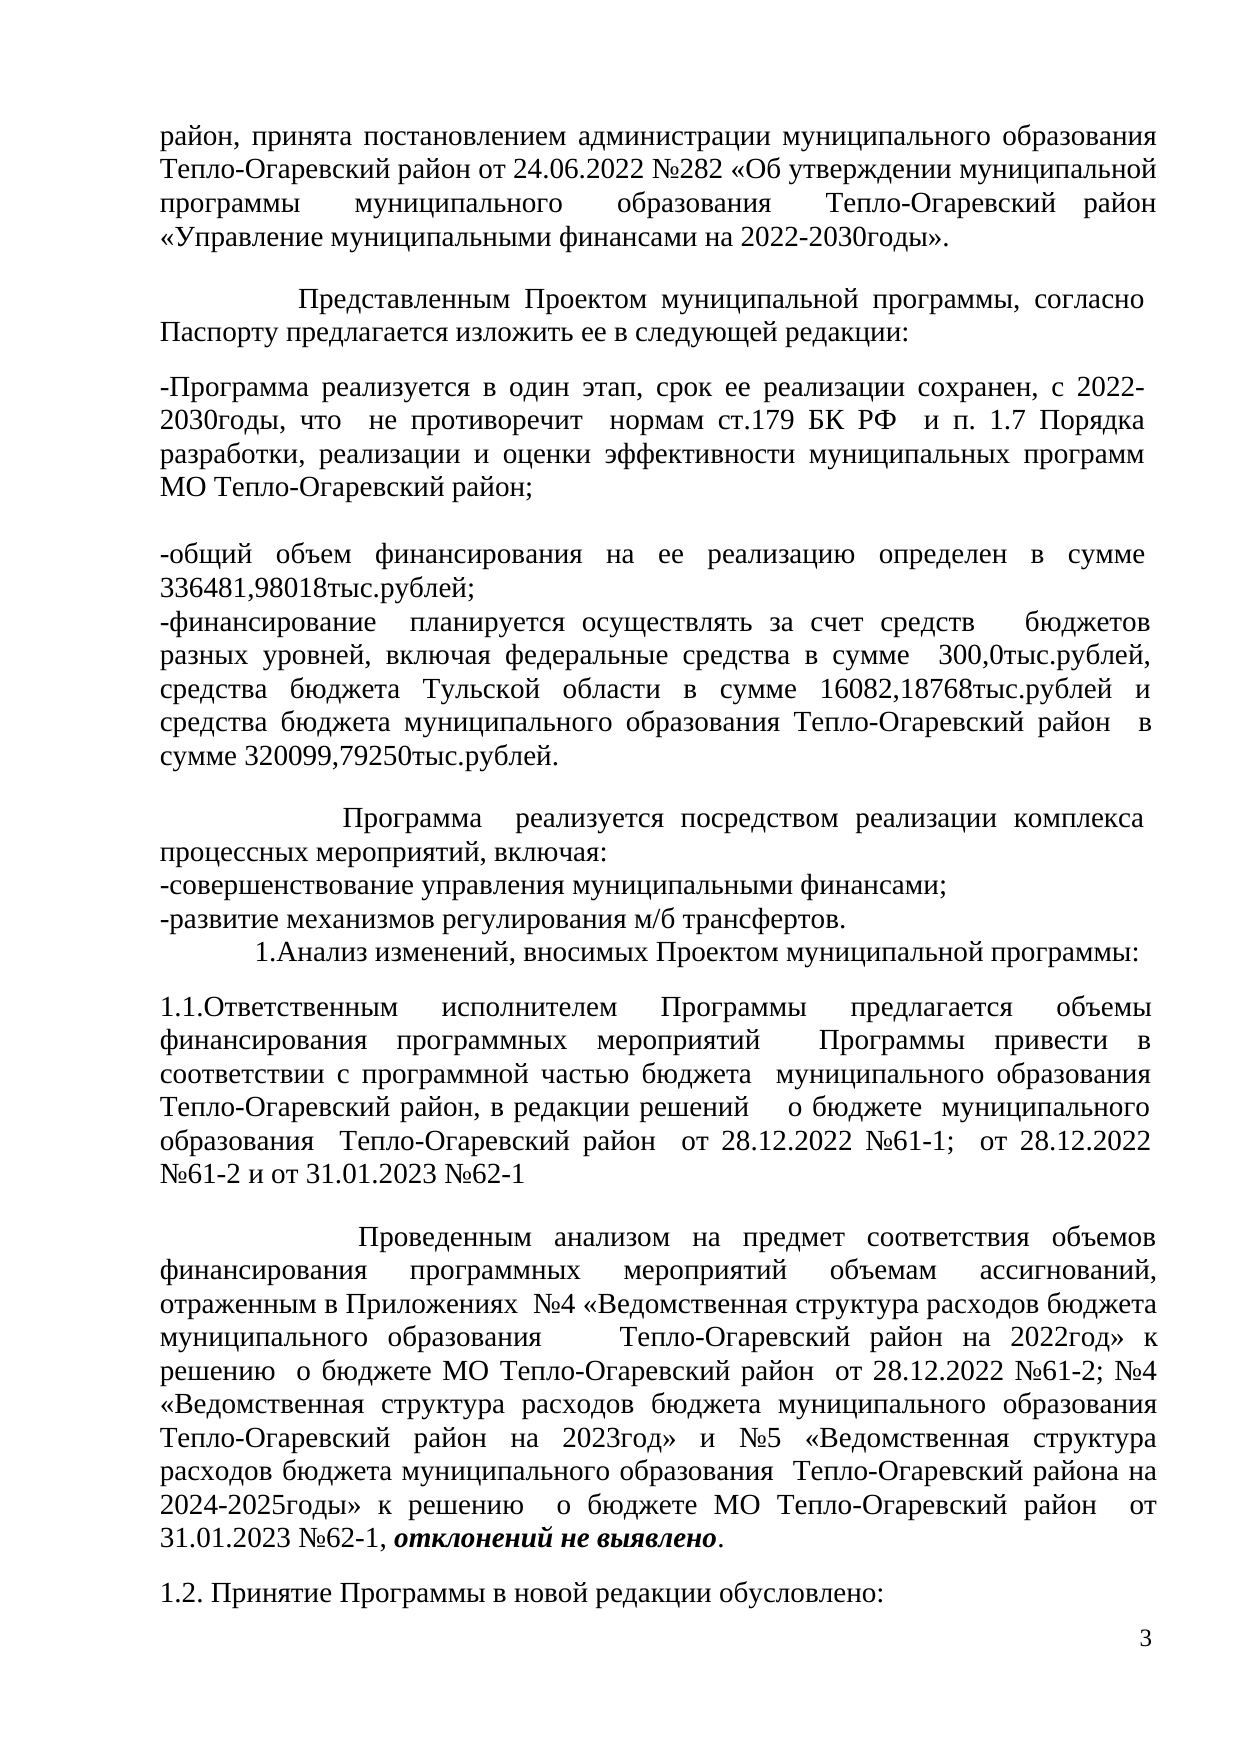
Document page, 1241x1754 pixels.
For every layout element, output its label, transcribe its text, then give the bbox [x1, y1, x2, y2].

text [159, 118, 1158, 252]
text Представленным Проектом муниципальной программы, согласно Паспорту предлагается изложить ее в следующей редакции: [159, 281, 1146, 348]
text 1.2. Принятие Программы в новой редакции обусловлено: [159, 1575, 1152, 1608]
text -совершенствование управления муниципальными финансами; [159, 867, 1146, 901]
text -общий объем финансирования на ее реализацию определен в сумме 336481,98018тыс.рублей; [159, 537, 1146, 604]
text -Программа реализуется в один этап, срок ее реализации сохранен, с 2022-2030годы, что не противоречит нормам ст.179 БК РФ и п. 1.7 Порядка разработки, реализации и оценки эффективности муниципальных программ МО Тепло-Огаревский район; [159, 369, 1146, 503]
text Программа реализуется посредством реализации комплекса процессных мероприятий, включая: [159, 800, 1146, 867]
text Проведенным анализом на предмет соответствия объемов финансирования программных мероприятий объемам ассигнований, отраженным в Приложениях №4 «Ведомственная структура расходов бюджета муниципального образования Тепло-Огаревский район на 2022год» к решению о бюджете МО Тепло-Огаревский район от 28.12.2022 №61-2; №4 «Ведомственная структура расходов бюджета муниципального образования Тепло-Огаревский район на 2023год» и №5 «Ведомственная структура расходов бюджета муниципального образования Тепло-Огаревский района на 2024-2025годы» к решению о бюджете МО Тепло-Огаревский район от 31.01.2023 №62-1, отклонений не выявлено. [159, 1219, 1158, 1554]
text 1.1.Ответственным исполнителем Программы предлагается объемы финансирования программных мероприятий Программы привести в соответствии с программной частью бюджета муниципального образования Тепло-Огаревский район, в редакции решений о бюджете муниципального образования Тепло-Огаревский район от 28.12.2022 №61-1; от 28.12.2022 №61-2 и от 31.01.2023 №62-1 [159, 989, 1152, 1190]
text -финансирование планируется осуществлять за счет средств бюджетов разных уровней, включая федеральные средства в сумме 300,0тыс.рублей, средства бюджета Тульской области в сумме 16082,18768тыс.рублей и средства бюджета муниципального образования Тепло-Огаревский район в сумме 320099,79250тыс.рублей. [159, 604, 1152, 771]
text -развитие механизмов регулирования м/б трансфертов. [159, 901, 1146, 934]
text 1.Анализ изменений, вносимых Проектом муниципальной программы: [159, 934, 1146, 968]
